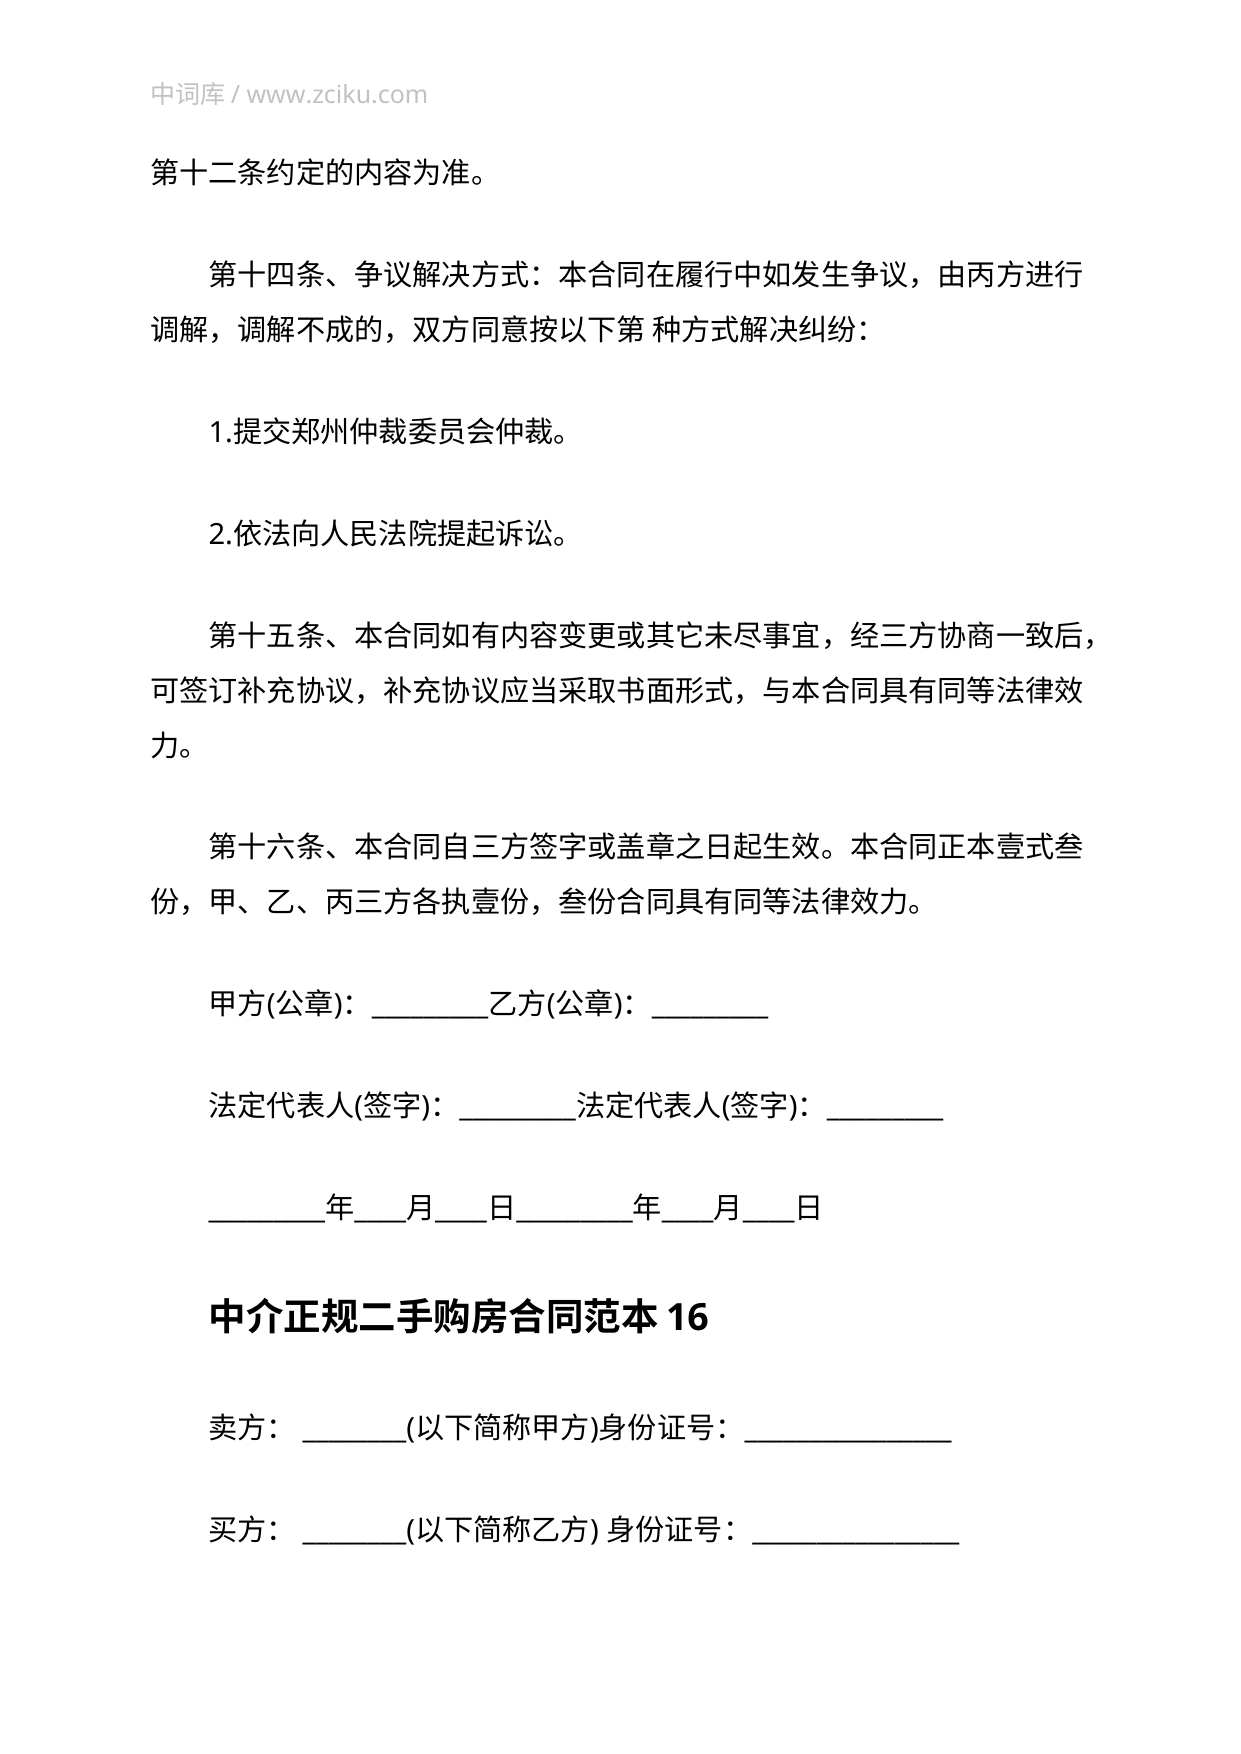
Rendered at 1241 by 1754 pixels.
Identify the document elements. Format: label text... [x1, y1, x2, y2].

text 第十四条、争议解决方式：本合同在履行中如发生争议，由丙方进行调解，调解不成的，双方同意按以下第 种方式解决纠纷： [150, 252, 1090, 349]
text 法定代表人(签字)：_________法定代表人(签字)：_________ [150, 1083, 1090, 1125]
text 第十五条、本合同如有内容变更或其它未尽事宜，经三方协商一致后，可签订补充协议，补充协议应当采取书面形式，与本合同具有同等法律效力。 [150, 612, 1090, 764]
text 1.提交郑州仲裁委员会仲裁。 [150, 408, 1090, 451]
text 第十六条、本合同自三方签字或盖章之日起生效。本合同正本壹式叁份，甲、乙、丙三方各执壹份，叁份合同具有同等法律效力。 [150, 824, 1090, 921]
text 买方： ________(以下简称乙方) 身份证号：________________ [150, 1506, 1090, 1548]
text 甲方(公章)：_________乙方(公章)：_________ [150, 981, 1090, 1023]
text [150, 150, 1090, 192]
text 卖方： ________(以下简称甲方)身份证号：________________ [150, 1404, 1090, 1447]
text 2.依法向人民法院提起诉讼。 [150, 510, 1090, 553]
text 中介正规二手购房合同范本16 [150, 1287, 1090, 1341]
text _________年____月____日_________年____月____日 [150, 1184, 1090, 1227]
